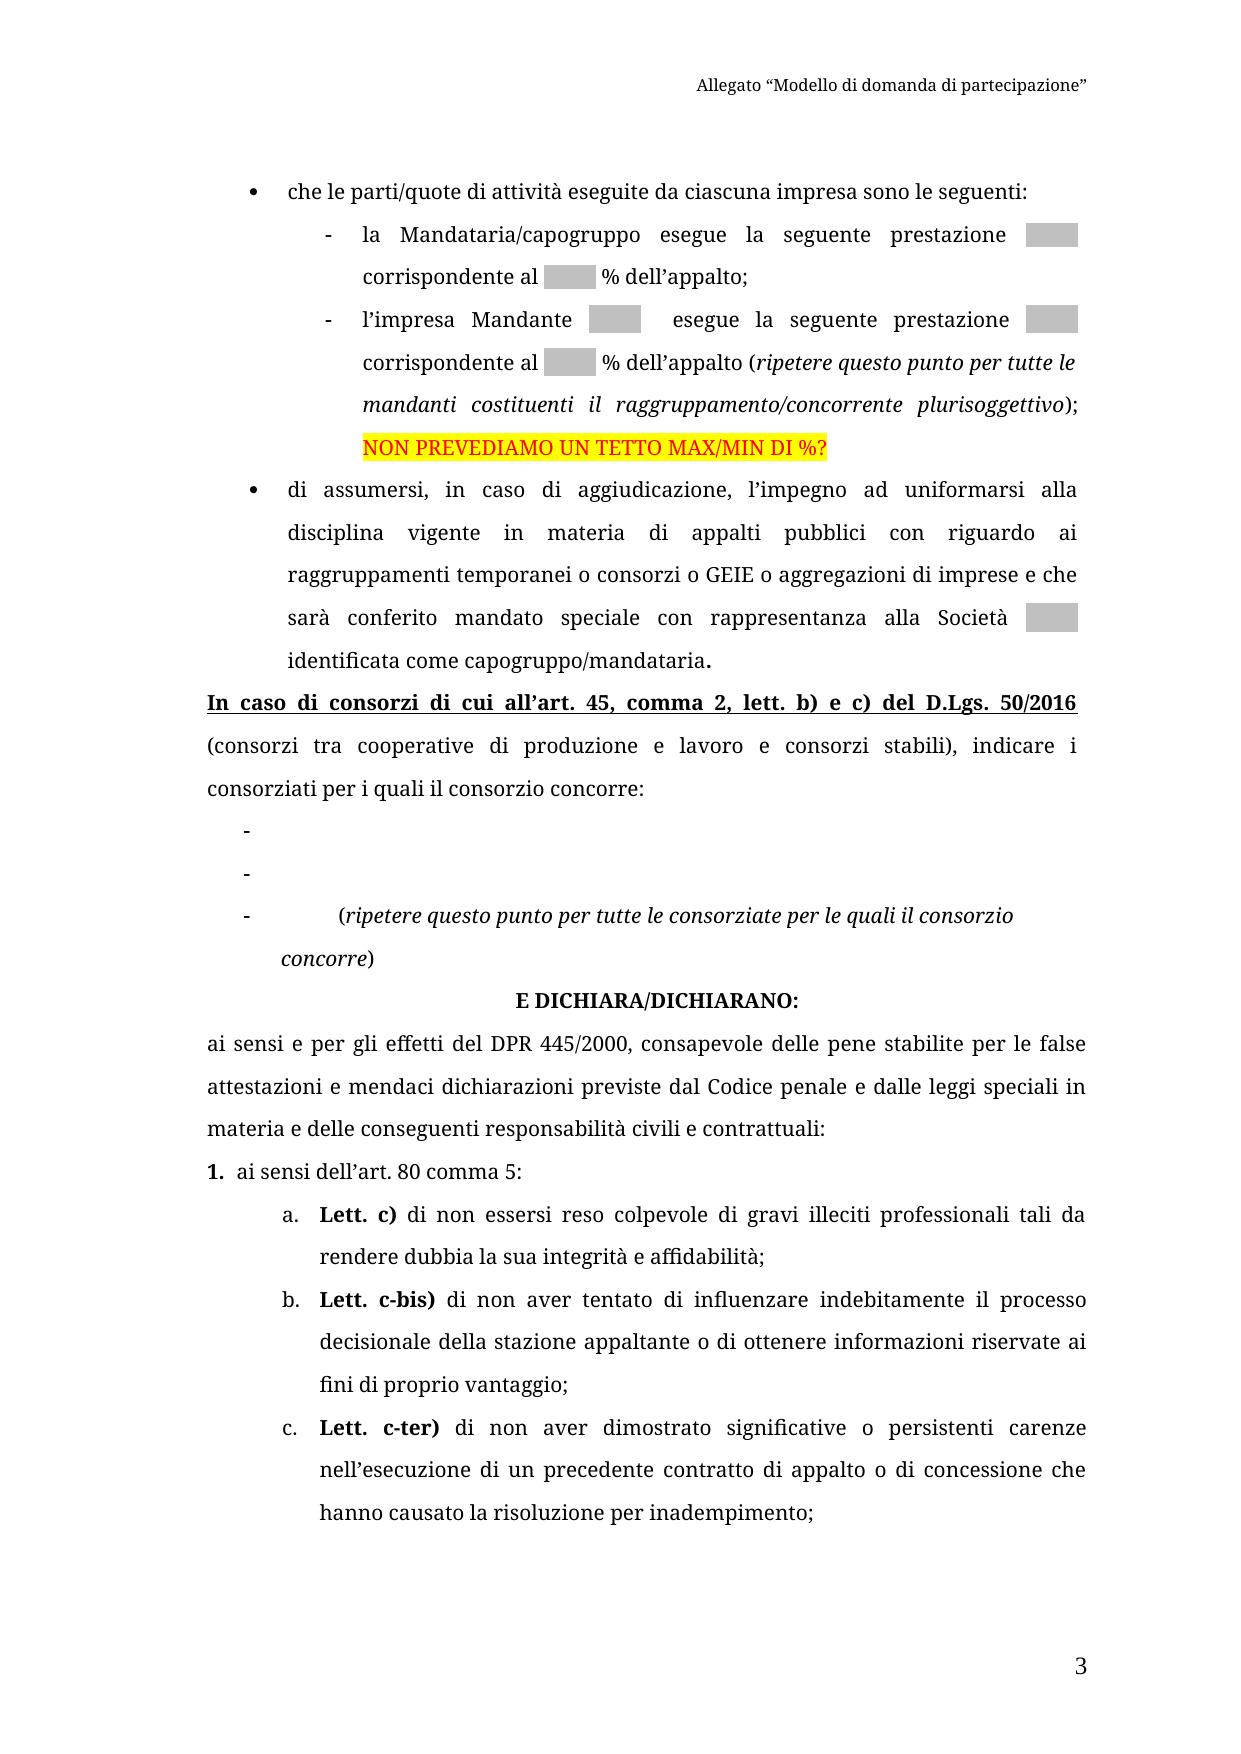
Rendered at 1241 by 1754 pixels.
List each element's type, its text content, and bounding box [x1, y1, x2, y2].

text In caso di consorzi di cui all’art. 45, comma 2, lett. b) e c) del D.Lgs. 50/2016 (consorzi tra cooperative di produzione e lavoro e consorzi stabili), indicare i consorziati per i quali il consorzio concorre: [207, 714, 1078, 802]
list l’impresa Mandante esegue la seguente prestazione corrispondente al % dell’appalto (ripetere questo punto per tutte le mandanti costituenti il raggruppamento/concorrente plurisoggettivo); NON PREVEDIAMO UN TETTO MAX/MIN DI %? [325, 305, 1078, 461]
list Lett. c) di non essersi reso colpevole di gravi illeciti professionali tali da rendere dubbia la sua integrità e affidabilità; [282, 1200, 1087, 1271]
text In caso di consorzi di cui all’art. 45, comma 2, lett. b) e c) del D.Lgs. 50/2016 (consorzi tra cooperative di produzione e lavoro e consorzi stabili), indicare i consorziati per i quali il consorzio concorre: [207, 688, 1078, 713]
list di assumersi, in caso di aggiudicazione, l’impegno ad uniformarsi alla disciplina vigente in materia di appalti pubblici con riguardo ai raggruppamenti temporanei o consorzi o GEIE o aggregazioni di imprese e che sarà conferito mandato speciale con rappresentanza alla Società identificata come capogruppo/mandataria. [250, 475, 1078, 674]
list ai sensi dell’art. 80 comma 5: [207, 1157, 1087, 1186]
list Lett. c-bis) di non aver tentato di influenzare indebitamente il processo decisionale della stazione appaltante o di ottenere informazioni riservate ai fini di proprio vantaggio; [282, 1285, 1087, 1398]
text E DICHIARA/DICHIARANO: [207, 987, 1107, 1015]
list che le parti/quote di attività eseguite da ciascuna impresa sono le seguenti: [250, 177, 1078, 206]
list la Mandataria/capogruppo esegue la seguente prestazione corrispondente al % dell’appalto; [325, 220, 1078, 291]
list (ripetere questo punto per tutte le consorziate per le quali il consorzio concorre) [243, 901, 1078, 972]
text ai sensi e per gli effetti del DPR 445/2000, consapevole delle pene stabilite per le false attestazioni e mendaci dichiarazioni previste dal Codice penale e dalle leggi speciali in materia e delle conseguenti responsabilità civili e contrattuali: [207, 1029, 1087, 1143]
list Lett. c-ter) di non aver dimostrato significative o persistenti carenze nell’esecuzione di un precedente contratto di appalto o di concessione che hanno causato la risoluzione per inadempimento; [282, 1413, 1087, 1526]
